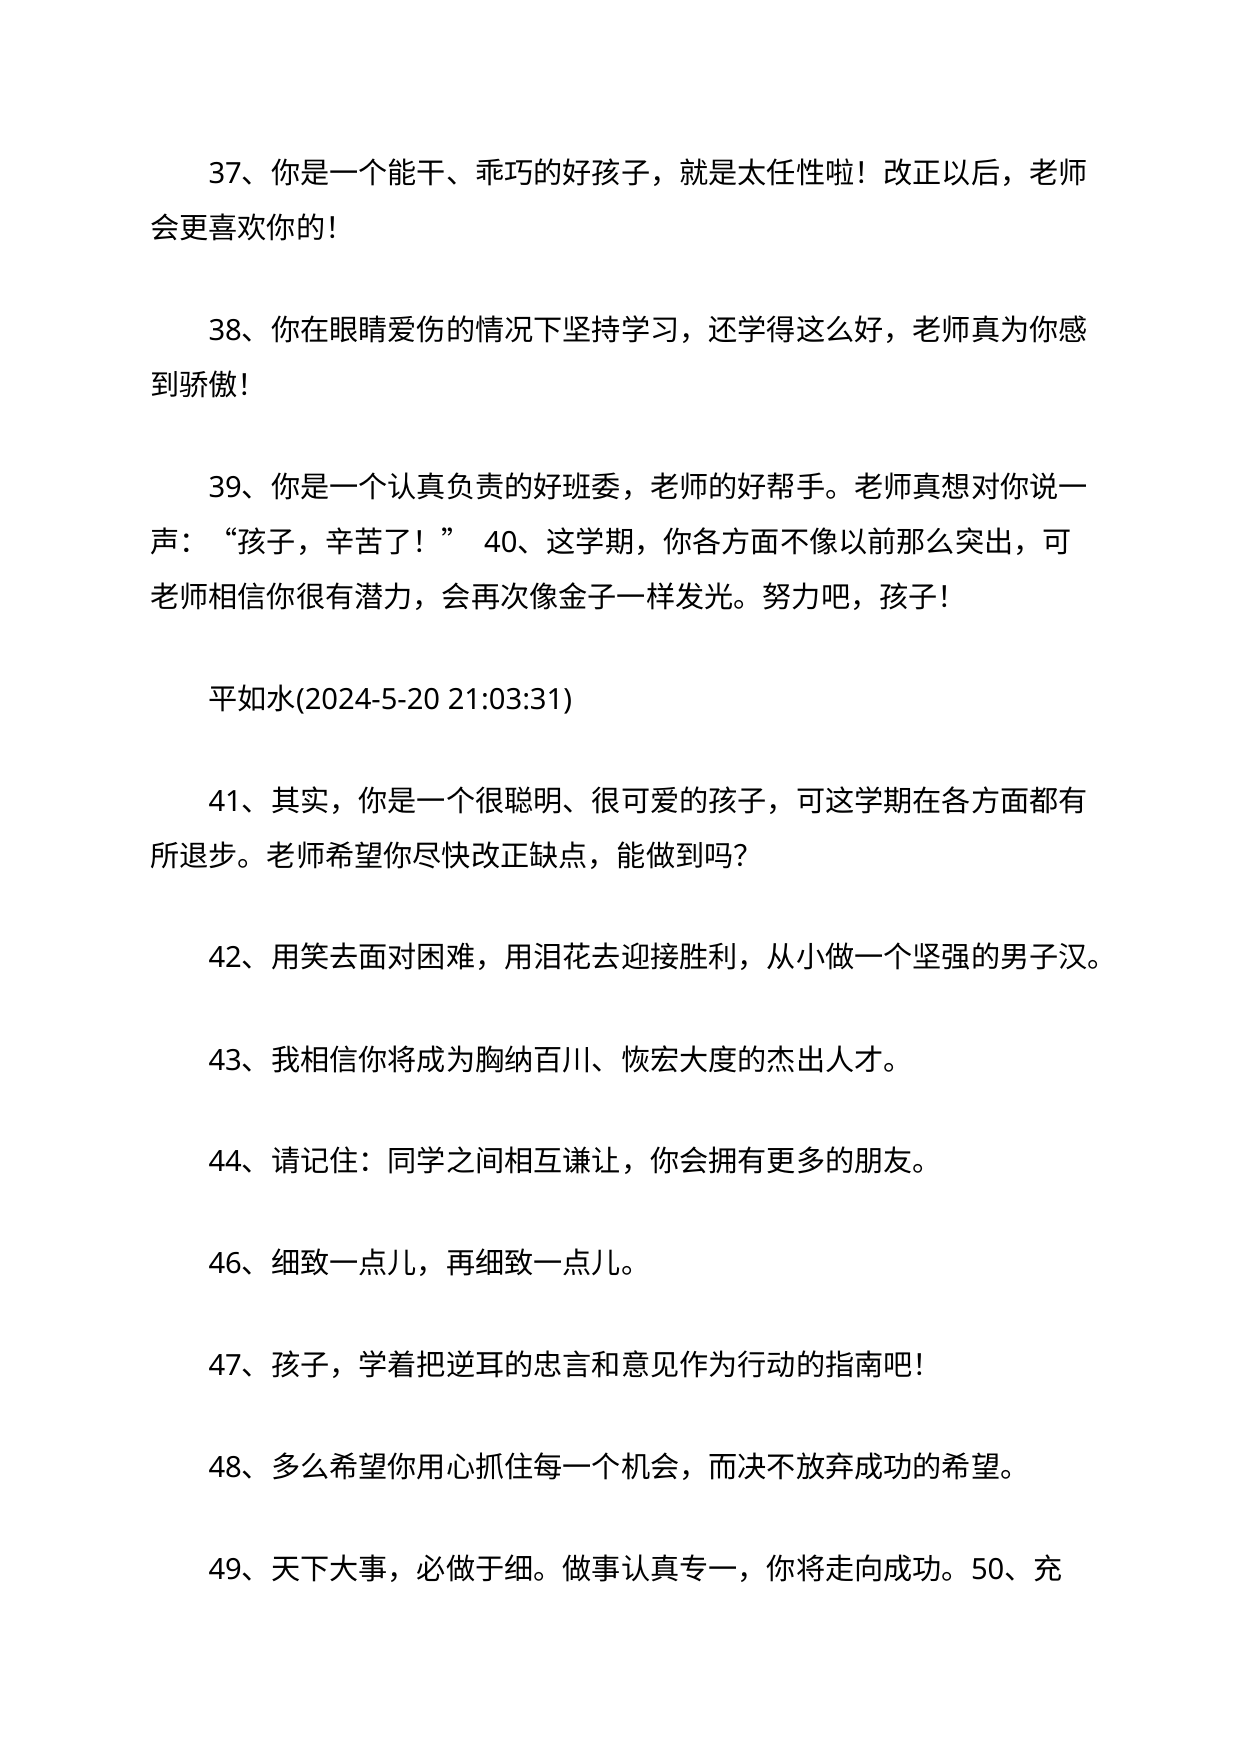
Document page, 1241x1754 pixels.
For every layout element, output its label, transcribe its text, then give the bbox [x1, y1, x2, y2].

text 37、你是一个能干、乖巧的好孩子，就是太任性啦！改正以后，老师会更喜欢你的！ [150, 150, 1090, 247]
text 48、多么希望你用心抓住每一个机会，而决不放弃成功的希望。 [150, 1444, 1090, 1486]
text 41、其实，你是一个很聪明、很可爱的孩子，可这学期在各方面都有所退步。老师希望你尽快改正缺点，能做到吗？ [150, 777, 1090, 874]
text 43、我相信你将成为胸纳百川、恢宏大度的杰出人才。 [150, 1036, 1090, 1078]
text 46、细致一点儿，再细致一点儿。 [150, 1240, 1090, 1282]
text 39、你是一个认真负责的好班委，老师的好帮手。老师真想对你说一声：“孩子，辛苦了！” 40、这学期，你各方面不像以前那么突出，可老师相信你很有潜力，会再次像金子一样发光。努力吧，孩子！ [150, 463, 1090, 616]
text 42、用笑去面对困难，用泪花去迎接胜利，从小做一个坚强的男子汉。 [150, 934, 1090, 976]
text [150, 1546, 1090, 1588]
text 44、请记住：同学之间相互谦让，你会拥有更多的朋友。 [150, 1138, 1090, 1180]
text 47、孩子，学着把逆耳的忠言和意见作为行动的指南吧！ [150, 1342, 1090, 1384]
text 平如水(2024-5-20 21:03:31) [150, 675, 1090, 718]
text 38、你在眼睛爱伤的情况下坚持学习，还学得这么好，老师真为你感到骄傲！ [150, 307, 1090, 404]
